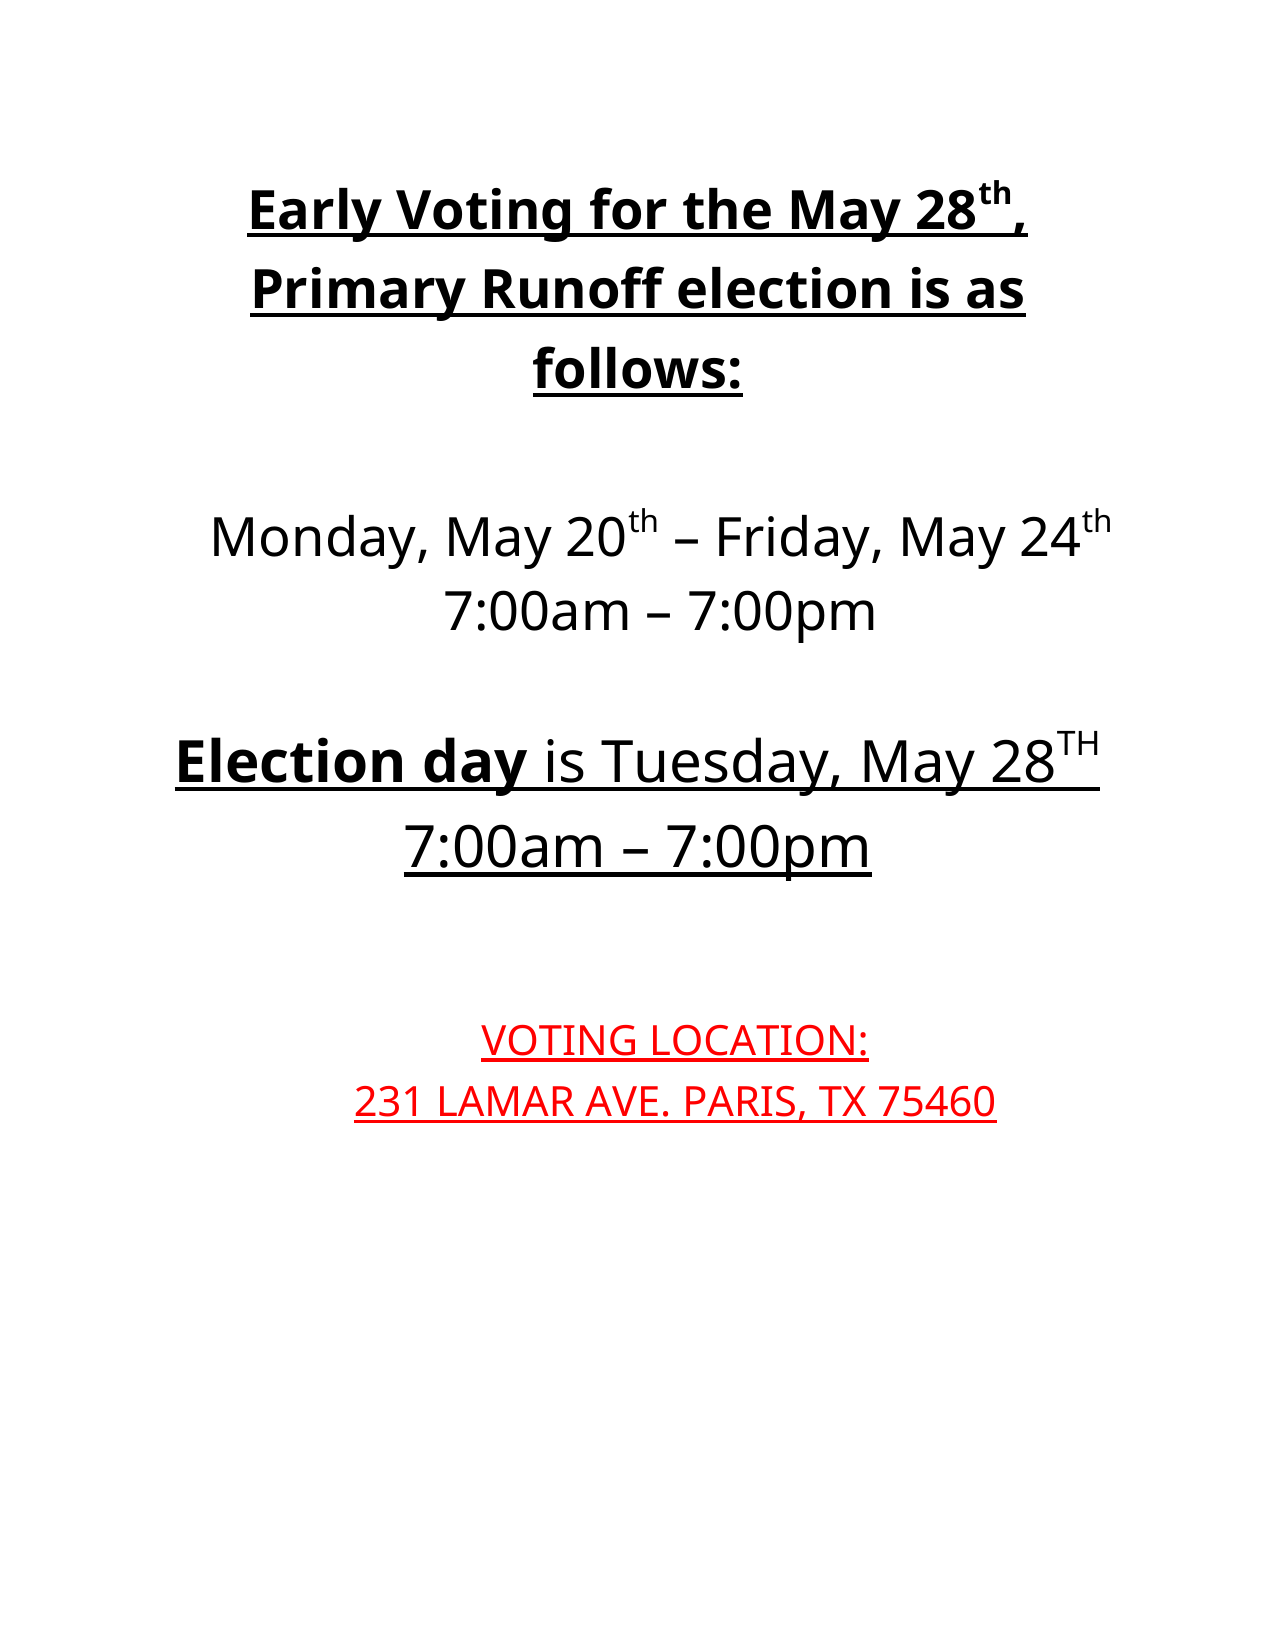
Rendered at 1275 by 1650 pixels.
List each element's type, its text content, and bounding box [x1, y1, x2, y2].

text Election day is Tuesday, May 28TH 7:00am – 7:00pm [150, 720, 1125, 885]
list 231 LAMAR AVE. PARIS, TX 75460 [225, 1072, 1125, 1128]
list VOTING LOCATION: [225, 1011, 1125, 1067]
list Monday, May 20th – Friday, May 24th 7:00am – 7:00pm [197, 498, 1125, 646]
text Early Voting for the May 28th, Primary Runoff election is as follows: [150, 171, 1125, 404]
